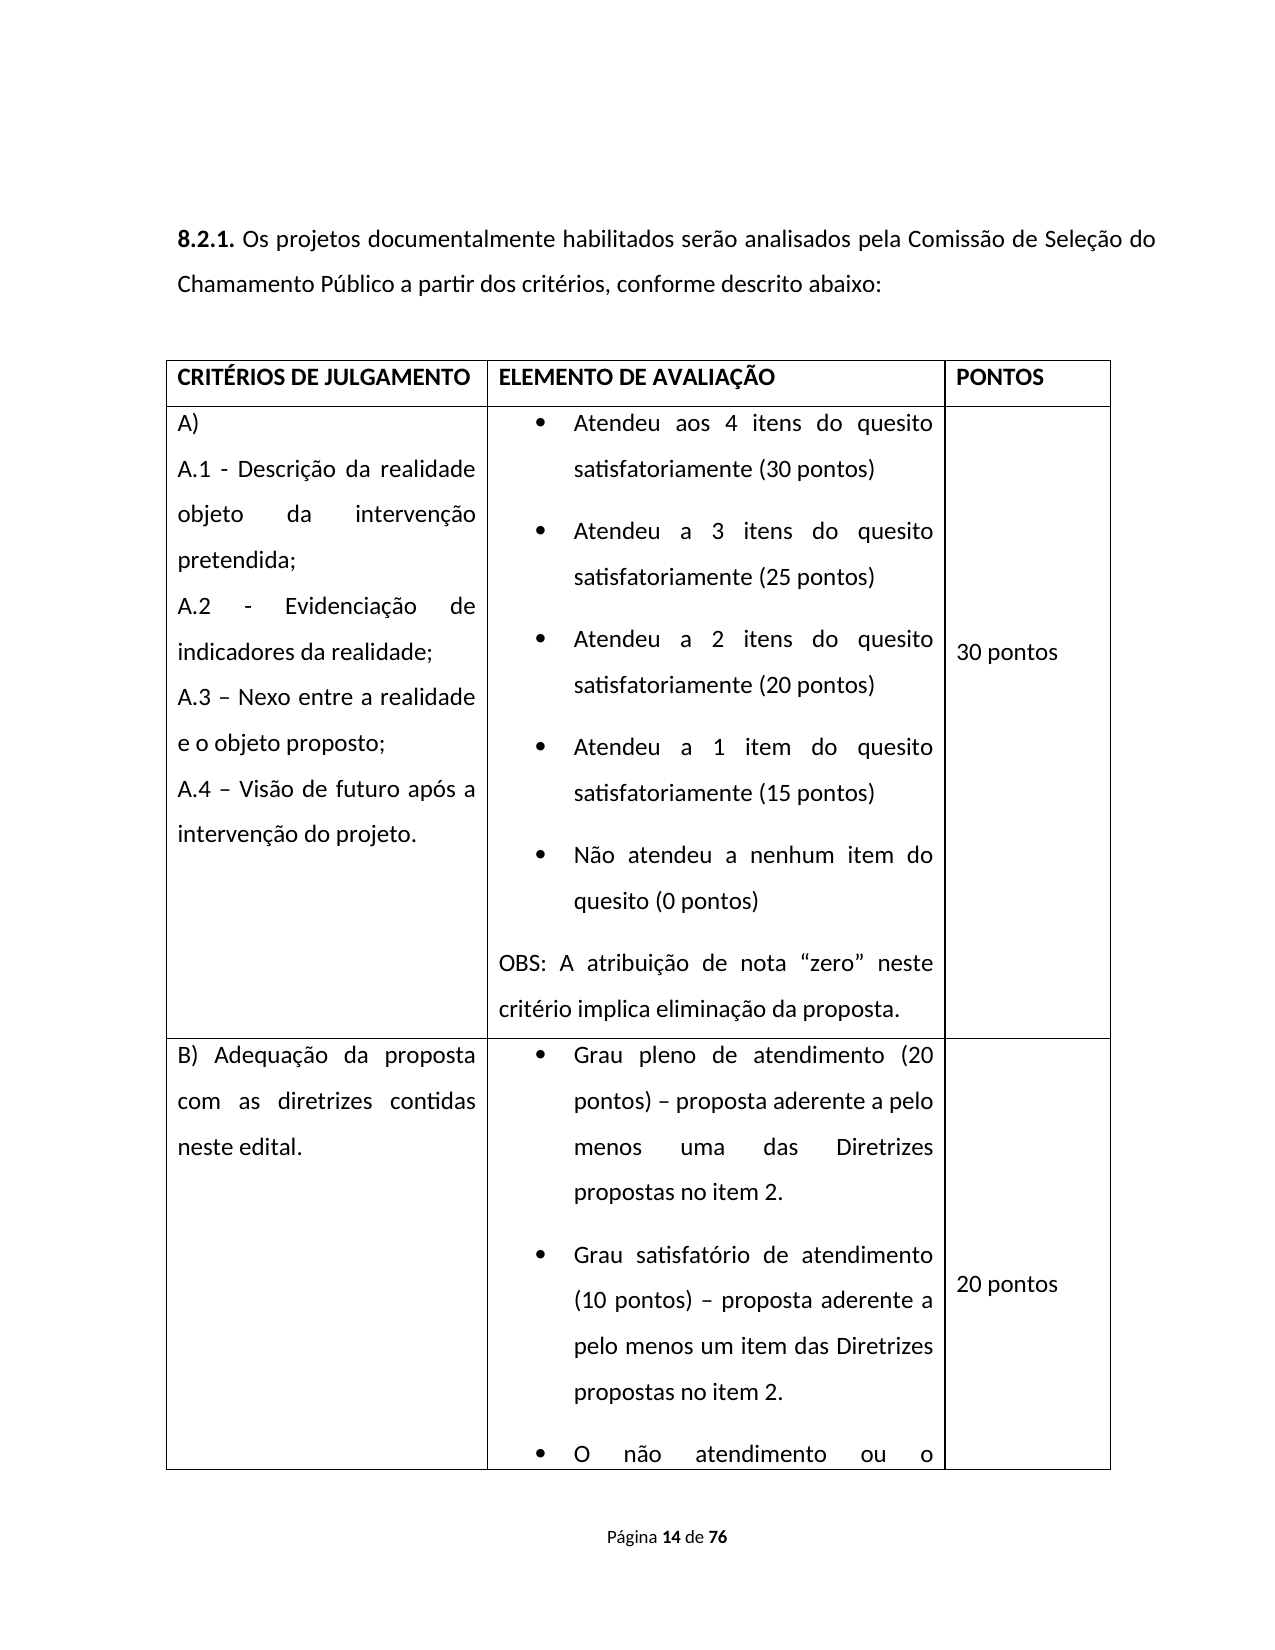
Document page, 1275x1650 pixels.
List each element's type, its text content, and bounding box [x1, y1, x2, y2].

table_cell A) A.1 - Descrição da realidade objeto da intervenção pretendida; A.2 - Evidenciação de indicadores da realidade; A.3 – Nexo entre a realidade e o objeto proposto; A.4 – Visão de futuro após a intervenção do projeto. [167, 407, 487, 1038]
table_cell 30 pontos [946, 407, 1110, 1038]
table_header PONTOS [946, 361, 1110, 406]
text 8.2.1. Os projetos documentalmente habilitados serão analisados pela Comissão de Seleção do Chamamento Público a partir dos critérios, conforme descrito abaixo: [177, 223, 1157, 299]
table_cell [488, 1039, 944, 1469]
table_cell 20 pontos [946, 1039, 1110, 1469]
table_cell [167, 1039, 487, 1469]
table_cell Atendeu aos 4 itens do quesito satisfatoriamente (30 pontos) Atendeu a 3 itens do quesito satisfatoriamente (25 pontos) Atendeu a 2 itens do quesito satisfatoriamente (20 pontos) Atendeu a 1 item do quesito satisfatoriamente (15 pontos) Não atendeu a nenhum item do quesito (0 pontos) OBS: A atribuição de nota “zero” neste critério implica eliminação da proposta. [488, 407, 944, 1038]
table_header ELEMENTO DE AVALIAÇÃO [488, 361, 944, 406]
table_header CRITÉRIOS DE JULGAMENTO [167, 361, 487, 406]
